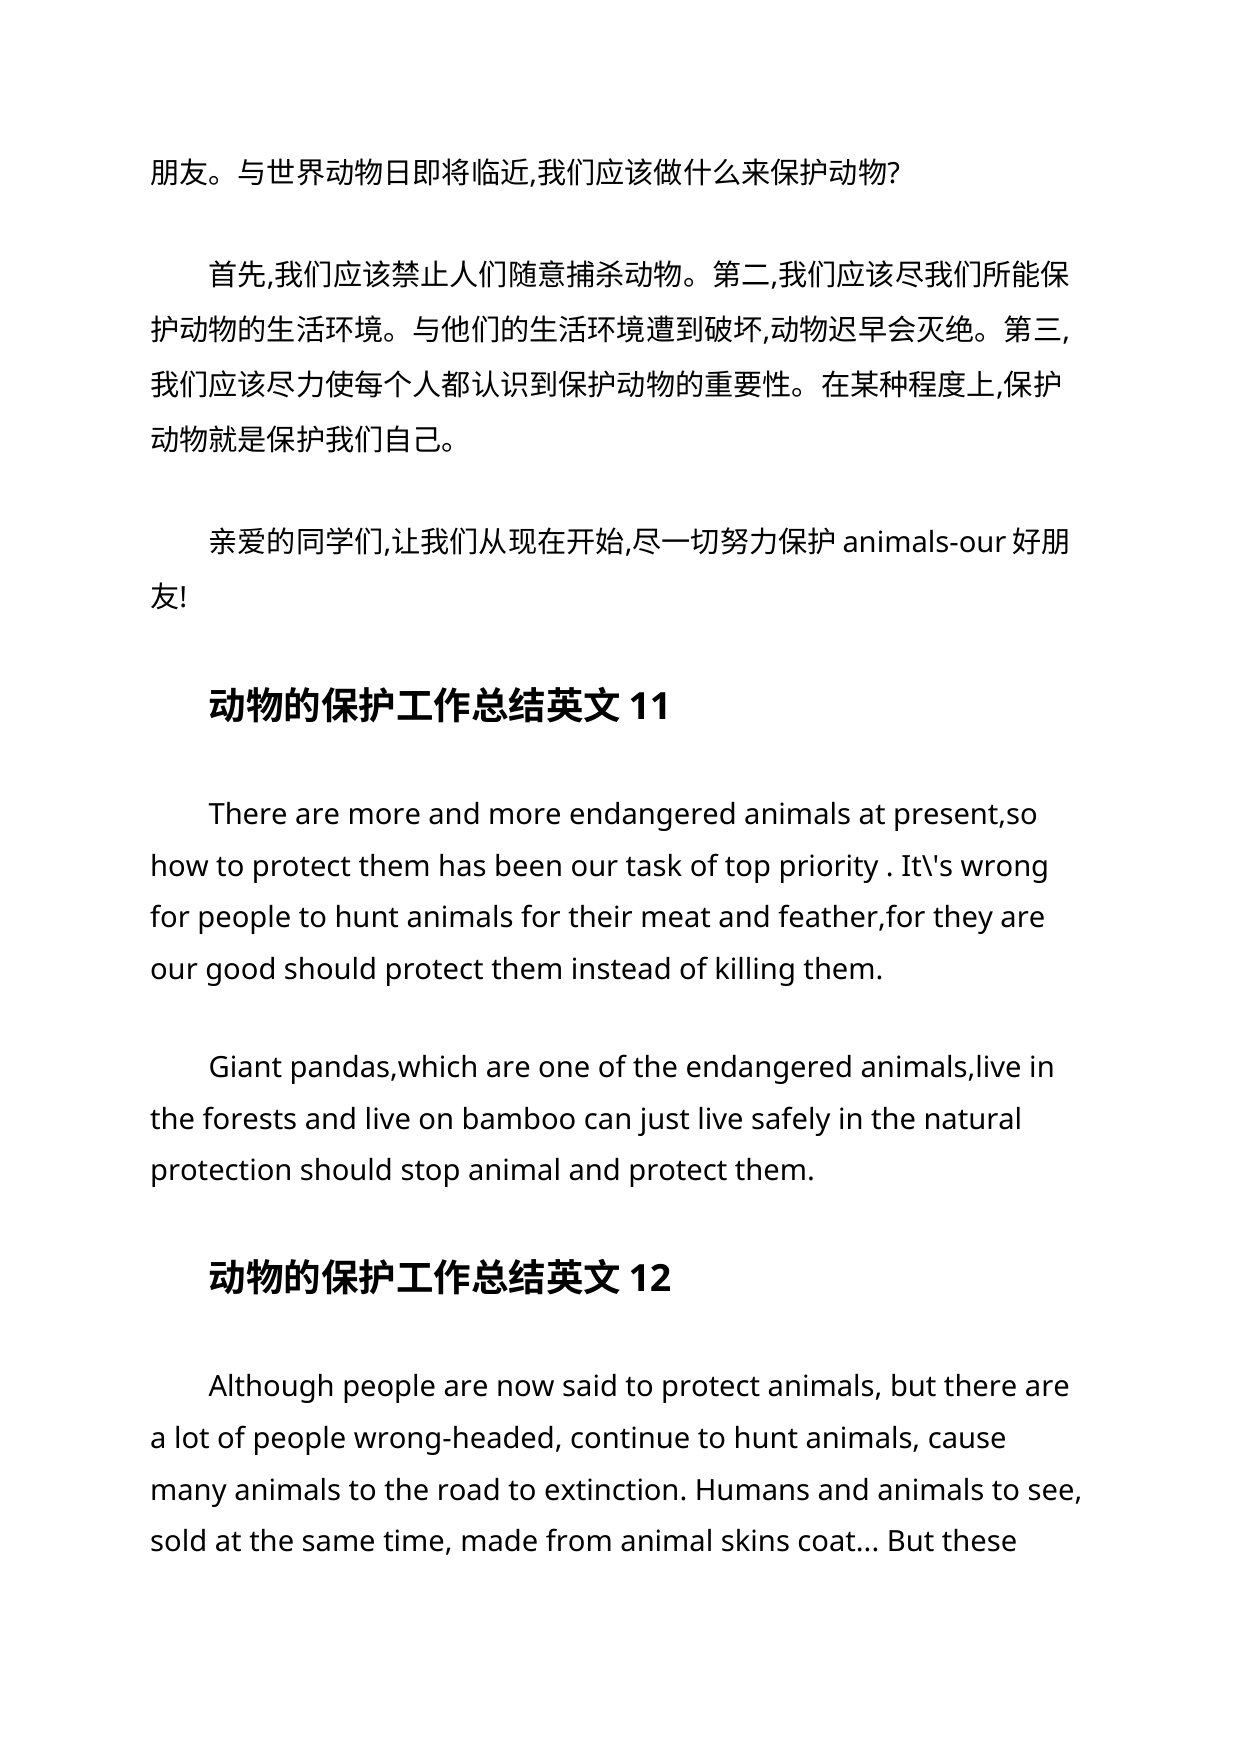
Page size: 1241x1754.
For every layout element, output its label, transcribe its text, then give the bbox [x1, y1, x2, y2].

text 动物的保护工作总结英文12 [150, 1248, 1090, 1302]
text 亲爱的同学们,让我们从现在开始,尽一切努力保护animals-our好朋友! [150, 519, 1090, 616]
text There are more and more endangered animals at present,so how to protect them has been our task of top priority . It\'s wrong for people to hunt animals for their meat and feather,for they are our good should protect them instead of killing them. [150, 793, 1090, 988]
text 动物的保护工作总结英文11 [150, 676, 1090, 730]
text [150, 1366, 1090, 1560]
text Giant pandas,which are one of the endangered animals,live in the forests and live on bamboo can just live safely in the natural protection should stop animal and protect them. [150, 1046, 1090, 1189]
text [150, 150, 1090, 192]
text 首先,我们应该禁止人们随意捕杀动物。第二,我们应该尽我们所能保护动物的生活环境。与他们的生活环境遭到破坏,动物迟早会灭绝。第三,我们应该尽力使每个人都认识到保护动物的重要性。在某种程度上,保护动物就是保护我们自己。 [150, 252, 1090, 459]
